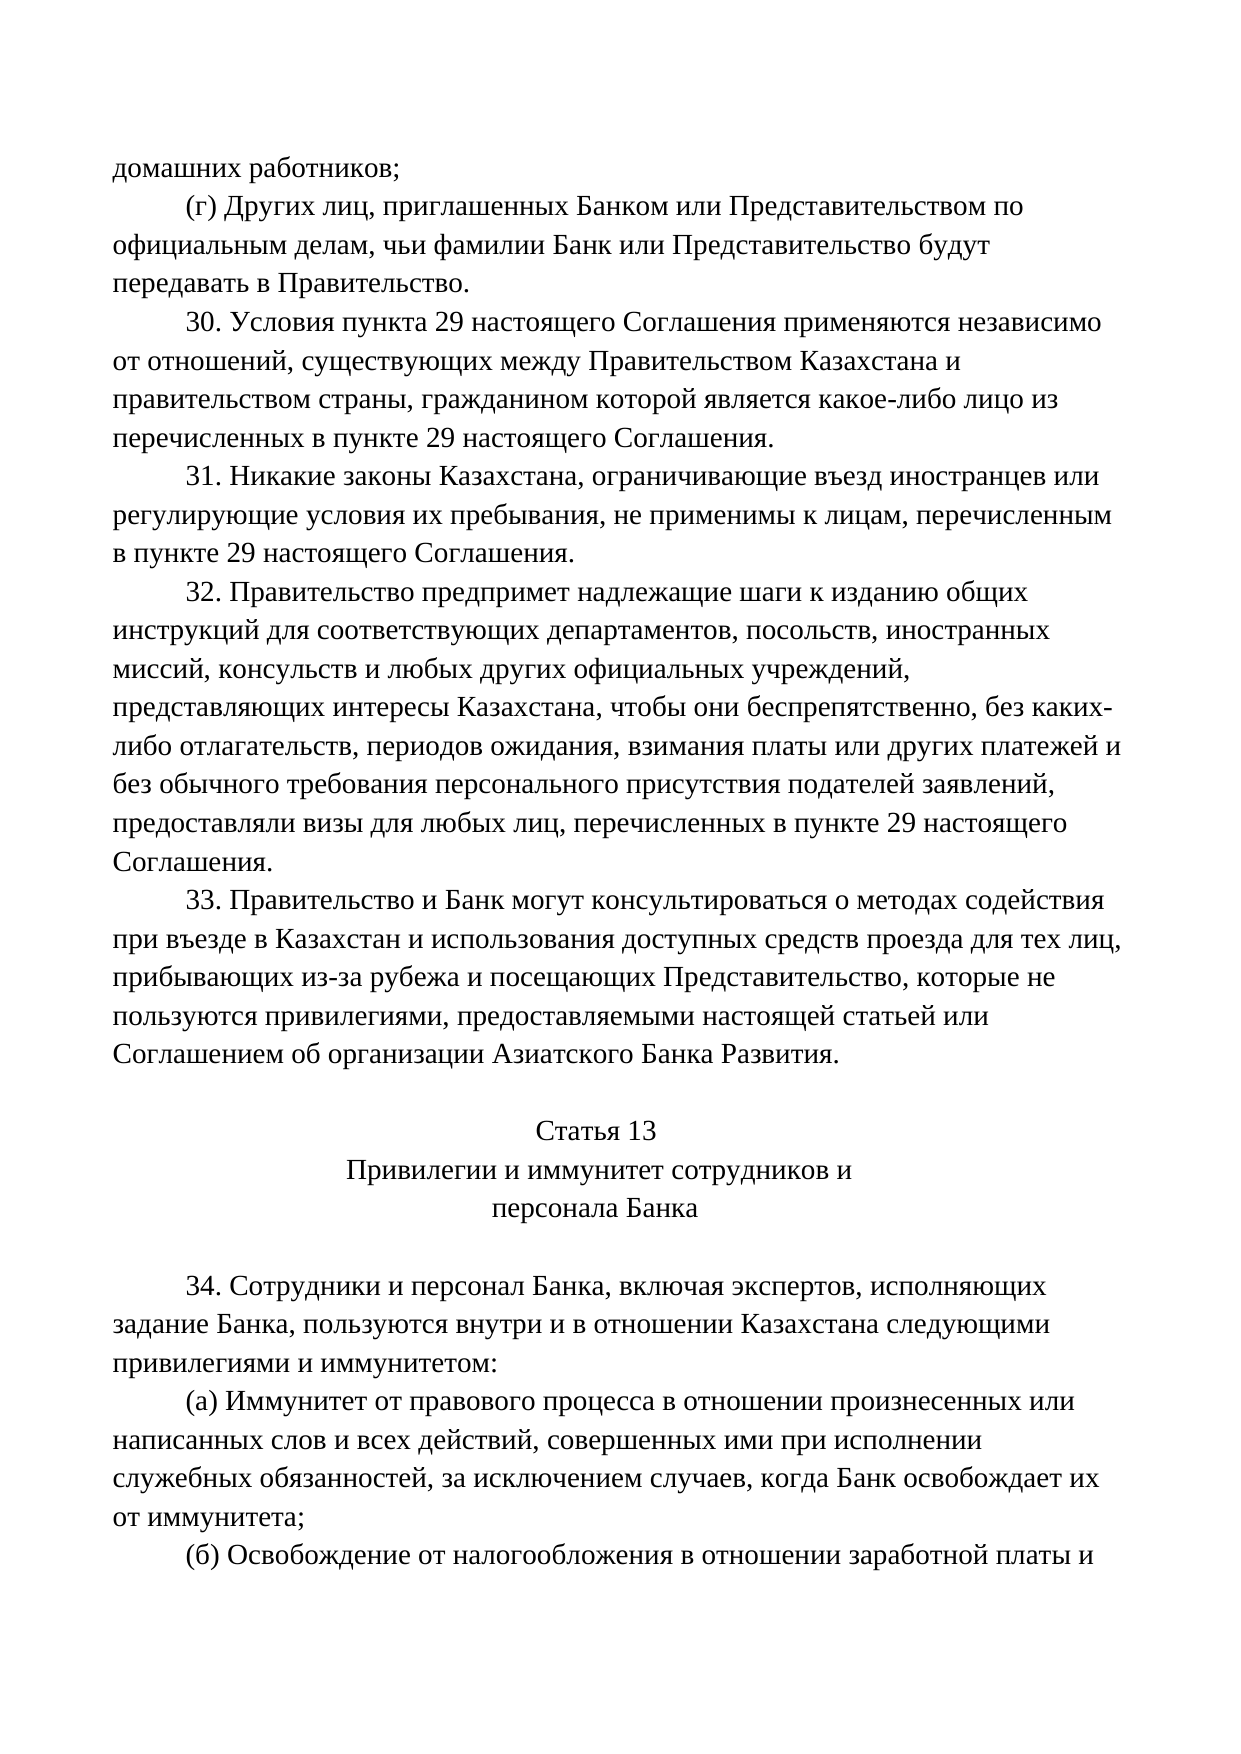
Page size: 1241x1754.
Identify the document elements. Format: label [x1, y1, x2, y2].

text [112, 150, 1128, 1571]
